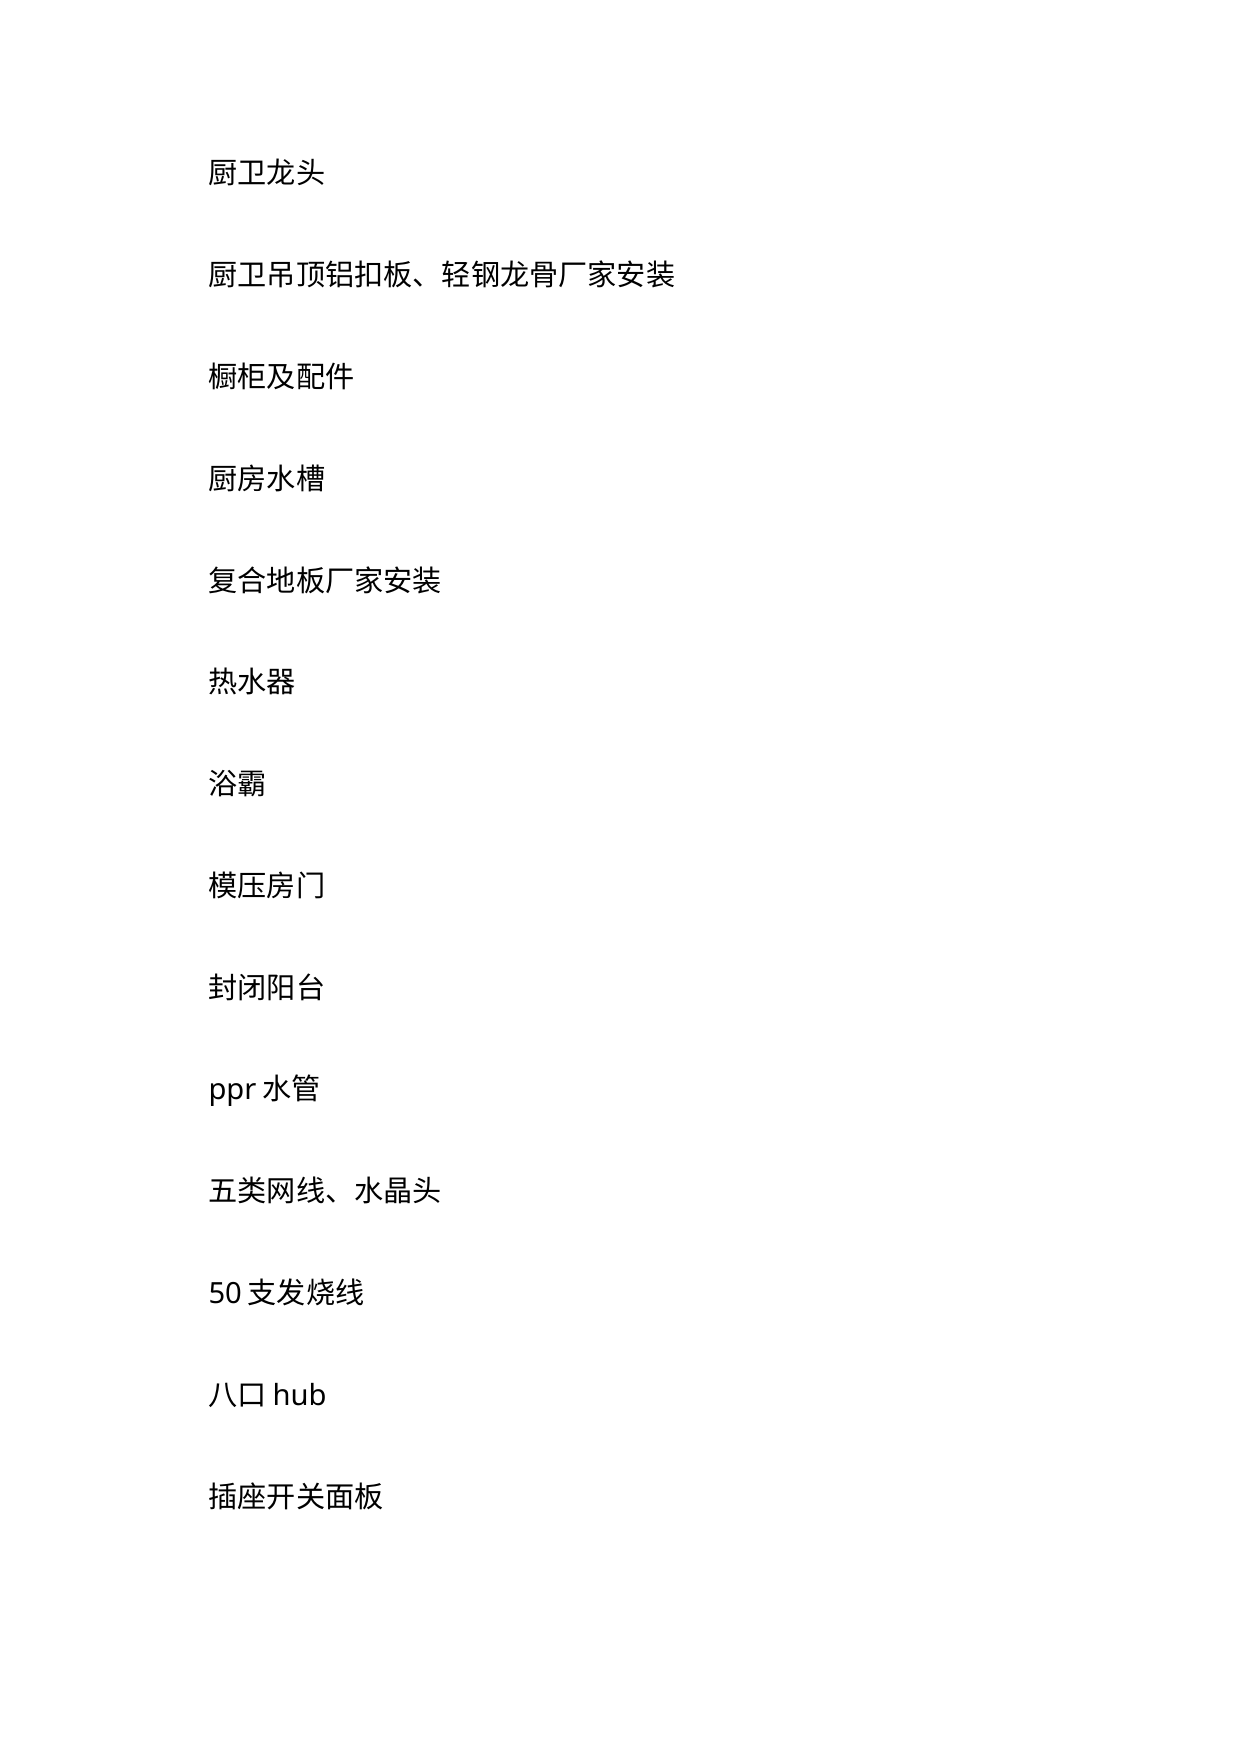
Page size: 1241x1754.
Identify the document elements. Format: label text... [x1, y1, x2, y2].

text 模压房门 [150, 862, 1090, 905]
text 封闭阳台 [150, 964, 1090, 1006]
text 五类网线、水晶头 [150, 1168, 1090, 1210]
text 橱柜及配件 [150, 353, 1090, 396]
text 厨房水槽 [150, 455, 1090, 498]
text 复合地板厂家安装 [150, 557, 1090, 599]
text ppr水管 [150, 1066, 1090, 1108]
text 厨卫龙头 [150, 150, 1090, 192]
text 浴霸 [150, 761, 1090, 803]
text 热水器 [150, 659, 1090, 701]
text 厨卫吊顶铝扣板、轻钢龙骨厂家安装 [150, 252, 1090, 294]
text 插座开关面板 [150, 1474, 1090, 1516]
text 八口hub [150, 1372, 1090, 1414]
text 50支发烧线 [150, 1270, 1090, 1312]
